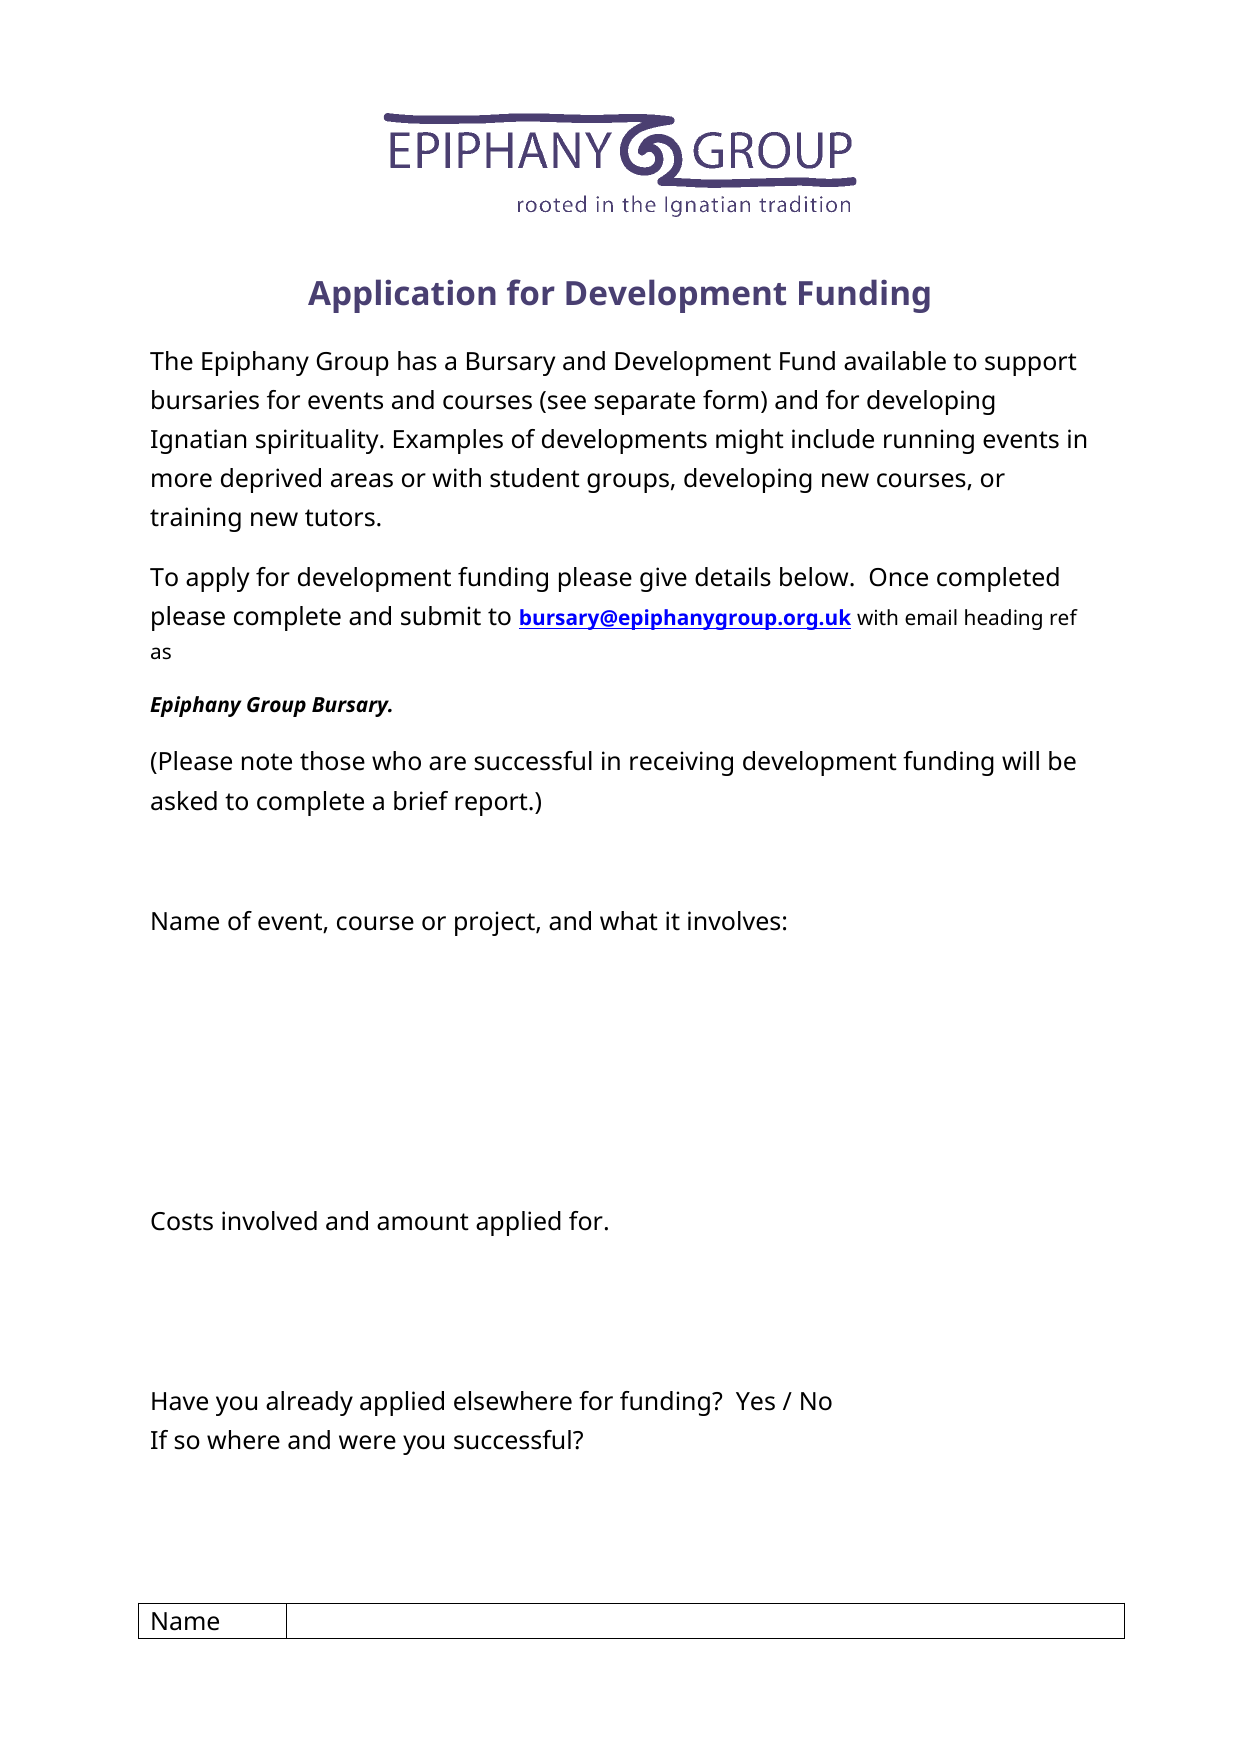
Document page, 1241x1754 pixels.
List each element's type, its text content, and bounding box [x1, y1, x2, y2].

text Epiphany Group Bursary. [150, 691, 1090, 719]
table_header Name [139, 1604, 286, 1637]
picture [383, 88, 857, 246]
table_header [287, 1604, 1124, 1637]
text (Please note those who are successful in receiving development funding will be asked to complete a brief report.) [150, 744, 1090, 817]
text The Epiphany Group has a Bursary and Development Fund available to support bursaries for events and courses (see separate form) and for developing Ignatian spirituality. Examples of developments might include running events in more deprived areas or with student groups, developing new courses, or training new tutors. [150, 343, 1090, 534]
text Costs involved and amount applied for. [150, 1203, 1090, 1237]
text To apply for development funding please give details below. Once completed please complete and submit to bursary@epiphanygroup.org.uk with email heading ref as [150, 560, 1090, 666]
text Application for Development Funding [150, 270, 1090, 316]
text Have you already applied elsewhere for funding? Yes / No If so where and were you successful? [150, 1383, 1090, 1456]
text Name of event, course or project, and what it involves: [150, 903, 1090, 937]
